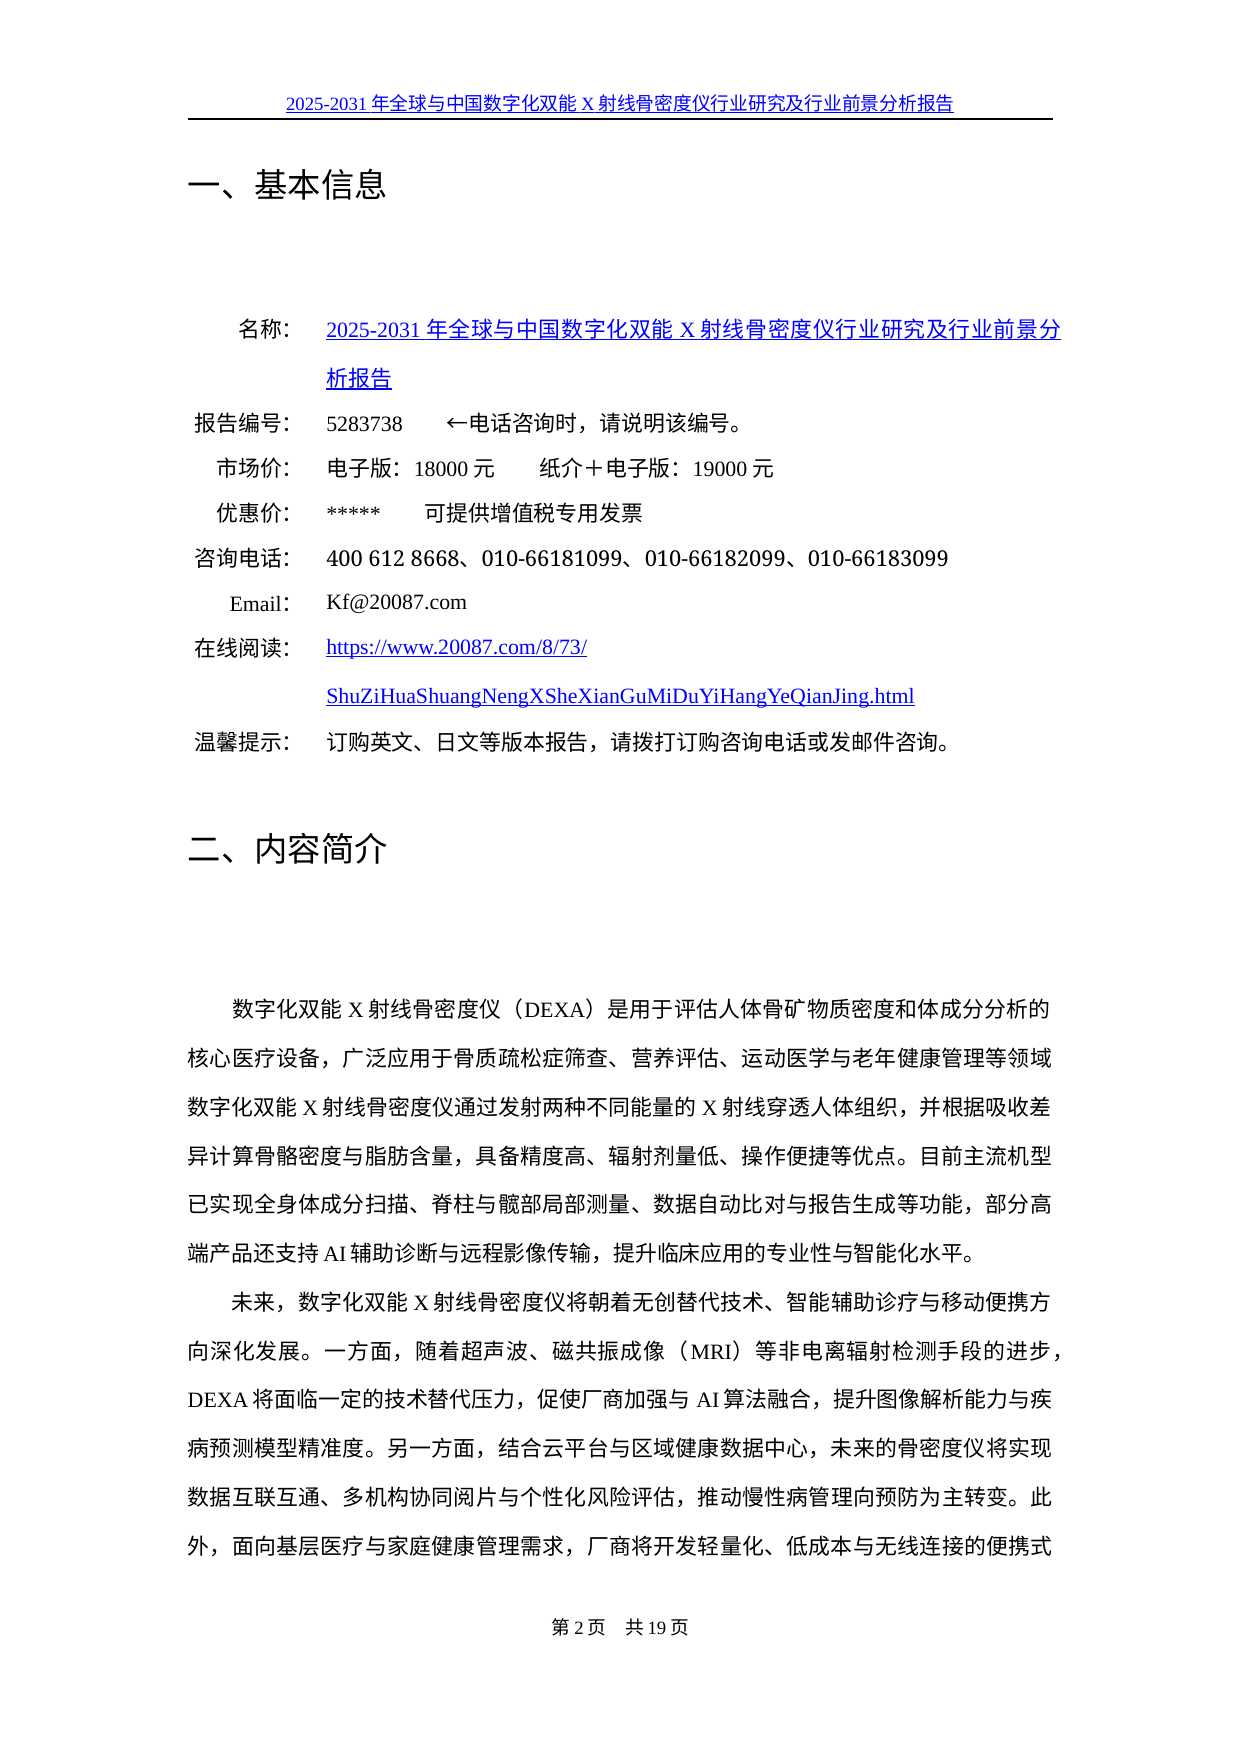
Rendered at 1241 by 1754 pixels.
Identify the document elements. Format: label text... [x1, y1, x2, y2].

table_cell 在线阅读： [167, 630, 315, 724]
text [187, 992, 1053, 1561]
title 二、内容简介 [187, 814, 1053, 879]
table_cell Email： [167, 585, 315, 630]
table_cell 市场价： [167, 450, 315, 495]
table_cell 400 612 8668、010-66181099、010-66182099、010-66183099 [315, 540, 1073, 585]
title 一、基本信息 [187, 150, 1053, 215]
table_cell 咨询电话： [167, 540, 315, 585]
table_cell [315, 630, 1073, 724]
table_header 2025-2031年全球与中国数字化双能X射线骨密度仪行业研究及行业前景分析报告 [315, 312, 1073, 405]
table_cell Kf@20087.com [315, 585, 1073, 630]
table_cell 优惠价： [167, 495, 315, 540]
table_cell 温馨提示： [167, 724, 315, 769]
table_cell 电子版：18000 元 纸介＋电子版：19000 元 [315, 450, 1073, 495]
table_cell 5283738 ←电话咨询时，请说明该编号。 [315, 405, 1073, 450]
table_cell 订购英文、日文等版本报告，请拨打订购咨询电话或发邮件咨询。 [315, 724, 1073, 769]
table_header 名称： [167, 312, 315, 405]
table_cell ***** 可提供增值税专用发票 [315, 495, 1073, 540]
table_cell 报告编号： [167, 405, 315, 450]
